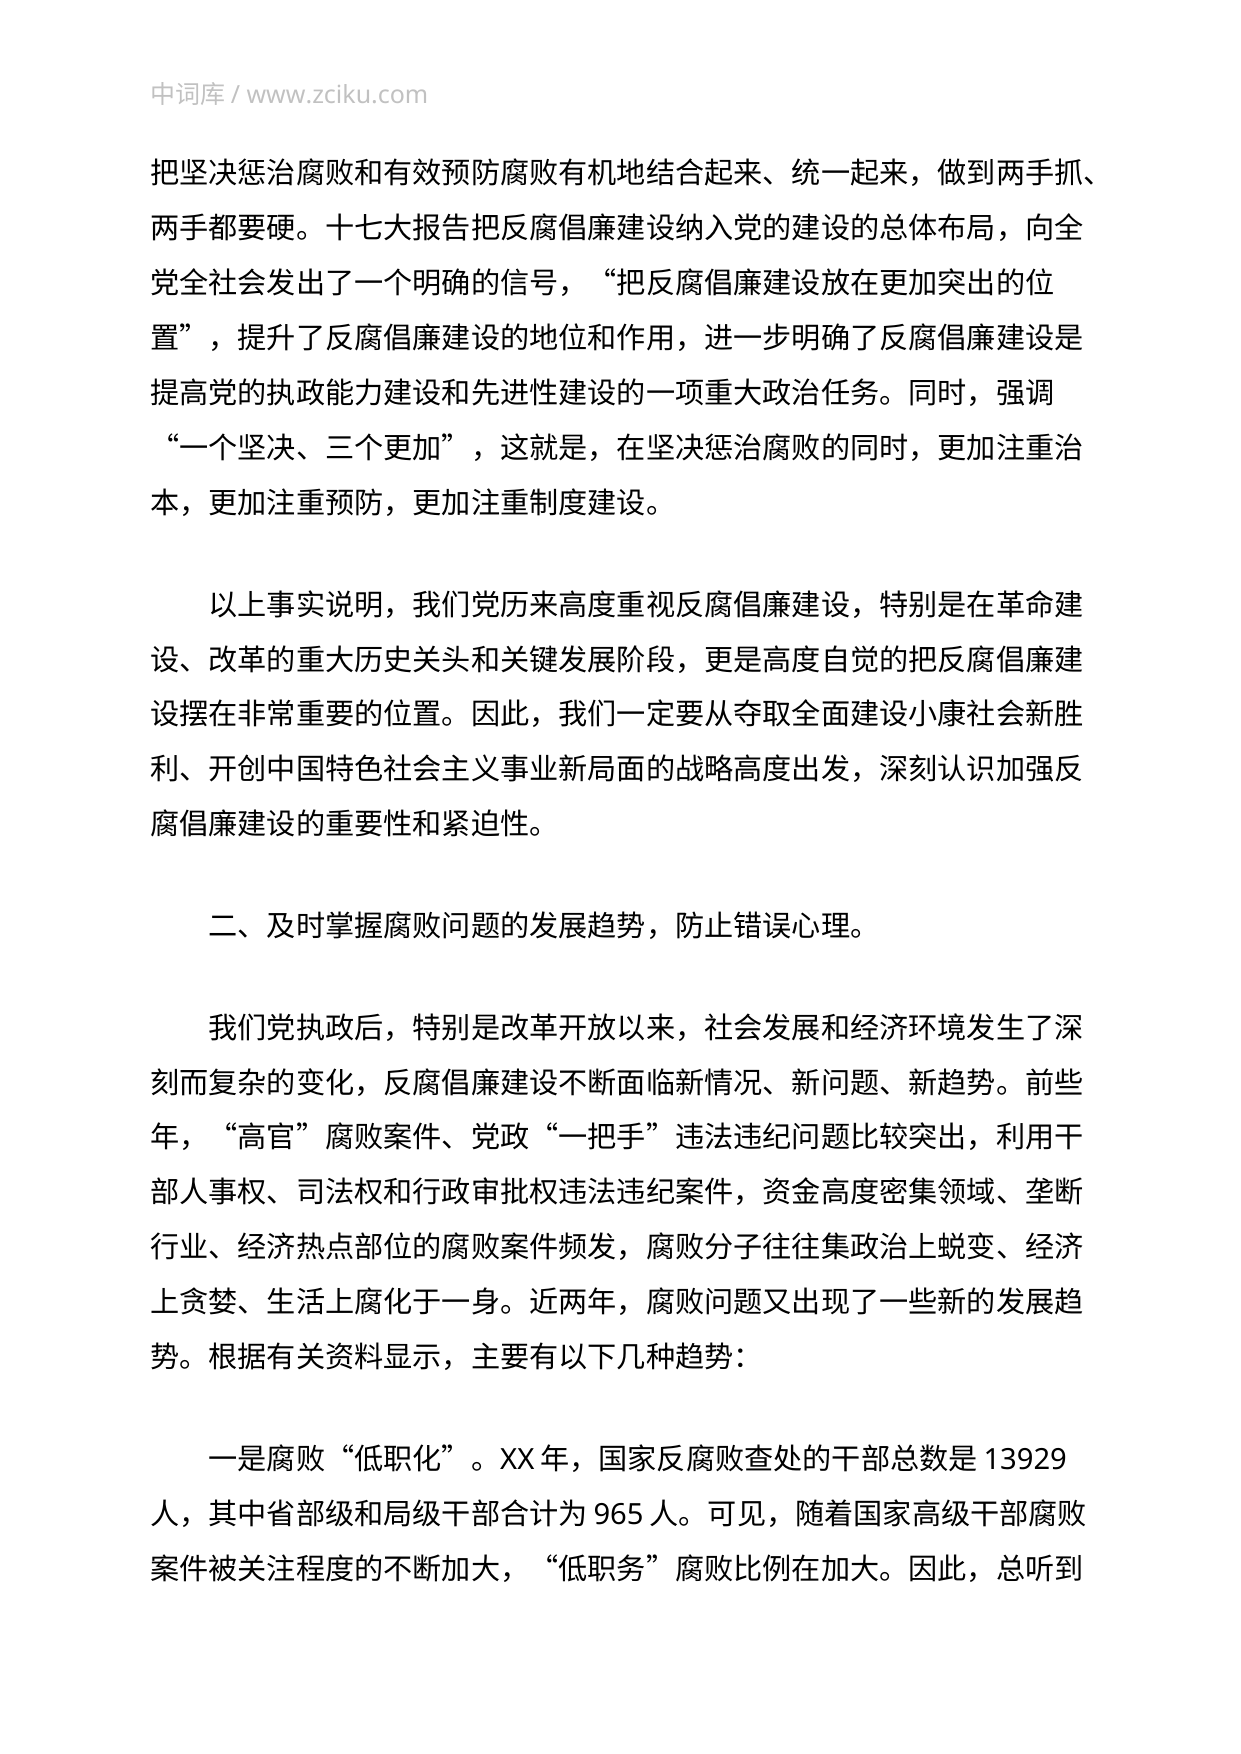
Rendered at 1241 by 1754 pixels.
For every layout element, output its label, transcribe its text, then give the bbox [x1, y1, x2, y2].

text 我们党执政后，特别是改革开放以来，社会发展和经济环境发生了深刻而复杂的变化，反腐倡廉建设不断面临新情况、新问题、新趋势。前些年，“高官”腐败案件、党政“一把手”违法违纪问题比较突出，利用干部人事权、司法权和行政审批权违法违纪案件，资金高度密集领域、垄断行业、经济热点部位的腐败案件频发，腐败分子往往集政治上蜕变、经济上贪婪、生活上腐化于一身。近两年，腐败问题又出现了一些新的发展趋势。根据有关资料显示，主要有以下几种趋势： [150, 1004, 1090, 1376]
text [150, 150, 1090, 522]
text 二、及时掌握腐败问题的发展趋势，防止错误心理。 [150, 902, 1090, 945]
text 以上事实说明，我们党历来高度重视反腐倡廉建设，特别是在革命建设、改革的重大历史关头和关键发展阶段，更是高度自觉的把反腐倡廉建设摆在非常重要的位置。因此，我们一定要从夺取全面建设小康社会新胜利、开创中国特色社会主义事业新局面的战略高度出发，深刻认识加强反腐倡廉建设的重要性和紧迫性。 [150, 581, 1090, 843]
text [150, 1435, 1090, 1588]
